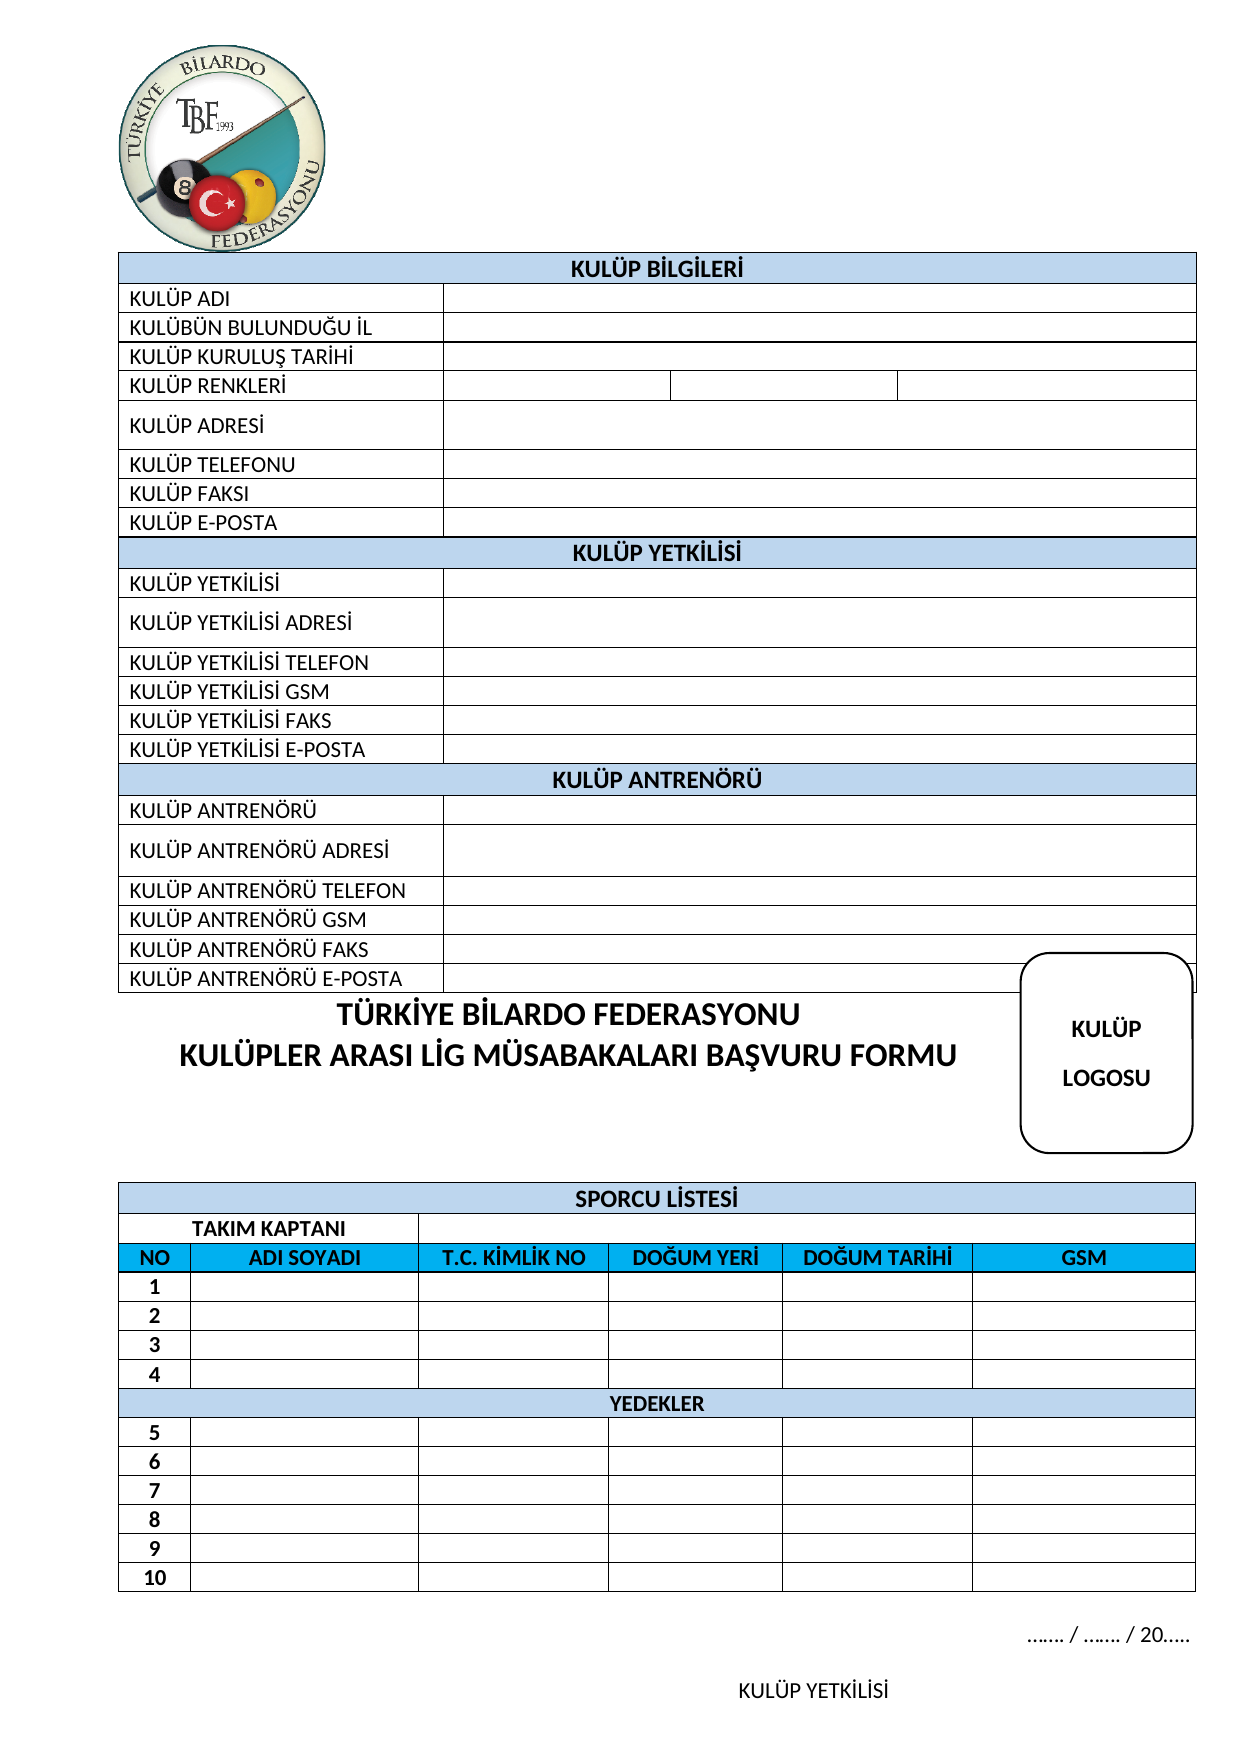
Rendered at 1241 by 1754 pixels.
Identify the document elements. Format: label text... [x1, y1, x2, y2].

table_cell 4 [119, 1360, 190, 1388]
table_cell KULÜP YETKİLİSİ GSM [119, 677, 443, 705]
table_cell [444, 479, 1196, 507]
table_cell [783, 1505, 972, 1533]
table_cell KULÜP YETKİLİSİ [119, 569, 443, 597]
table_cell NO [119, 1244, 190, 1271]
table_cell T.C. KİMLİK NO [419, 1244, 608, 1271]
table_cell [671, 371, 897, 399]
table_cell YEDEKLER [119, 1389, 1195, 1417]
table_cell [973, 1534, 1195, 1562]
table_cell [191, 1447, 418, 1475]
table_cell [609, 1331, 782, 1359]
table_cell [444, 935, 1196, 963]
table_cell [783, 1360, 972, 1388]
picture [118, 45, 326, 252]
table_header SPORCU LİSTESİ [119, 1183, 1195, 1213]
table_cell [444, 677, 1196, 705]
table_cell KULÜP ANTRENÖRÜ ADRESİ [119, 825, 443, 876]
table_cell [783, 1476, 972, 1504]
table_cell KULÜP TELEFONU [119, 450, 443, 478]
table_cell [783, 1302, 972, 1329]
table_cell KULÜP ADRESİ [119, 401, 443, 449]
table_cell [444, 796, 1196, 824]
table_cell KULÜP FAKSI [119, 479, 443, 507]
table_cell KULÜP YETKİLİSİ TELEFON [119, 648, 443, 676]
table_cell [444, 706, 1196, 734]
table_cell [191, 1476, 418, 1504]
table_cell [973, 1360, 1195, 1388]
text TÜRKİYE BİLARDO FEDERASYONU [118, 993, 1019, 1033]
table_cell KULÜP YETKİLİSİ ADRESİ [119, 598, 443, 647]
table_cell KULÜP RENKLERİ [119, 371, 443, 399]
table_header KULÜP BİLGİLERİ [119, 253, 1196, 283]
table_cell [444, 825, 1196, 876]
table_cell [783, 1331, 972, 1359]
table_cell [609, 1505, 782, 1533]
table_cell [444, 906, 1196, 934]
table_cell KULÜP E-POSTA [119, 508, 443, 536]
table_cell [609, 1534, 782, 1562]
table_cell [419, 1273, 608, 1301]
table_cell [609, 1418, 782, 1446]
table_cell [973, 1476, 1195, 1504]
table_cell GSM [973, 1244, 1195, 1271]
table_cell 5 [119, 1418, 190, 1446]
table_cell [609, 1302, 782, 1329]
table_cell KULÜP ANTRENÖRÜ TELEFON [119, 877, 443, 904]
table_cell KULÜP ADI [119, 284, 443, 312]
table_cell [609, 1476, 782, 1504]
table_cell KULÜP ANTRENÖRÜ [119, 764, 1196, 795]
table_cell [973, 1418, 1195, 1446]
table_cell KULÜP YETKİLİSİ [119, 538, 1196, 568]
table_cell [444, 450, 1196, 478]
table_cell DOĞUM YERİ [609, 1244, 782, 1271]
table_cell [191, 1505, 418, 1533]
table_cell [783, 1418, 972, 1446]
table_cell [444, 735, 1196, 763]
table_cell [191, 1418, 418, 1446]
table_cell [419, 1331, 608, 1359]
table_cell ADI SOYADI [191, 1244, 418, 1271]
table_cell [444, 964, 1024, 992]
table_cell KULÜBÜN BULUNDUĞU İL [119, 313, 443, 341]
table_cell [419, 1360, 608, 1388]
table_cell KULÜP YETKİLİSİ E-POSTA [119, 735, 443, 763]
table_cell [609, 1273, 782, 1301]
table_cell KULÜP ANTRENÖRÜ GSM [119, 906, 443, 934]
table_cell [191, 1360, 418, 1388]
table_cell [444, 313, 1196, 341]
table_cell [191, 1534, 418, 1562]
table_cell [1189, 964, 1196, 992]
table_cell [444, 569, 1196, 597]
table_cell [444, 401, 1196, 449]
table_cell [419, 1563, 608, 1591]
table_cell 3 [119, 1331, 190, 1359]
table_cell [783, 1447, 972, 1475]
table_cell [609, 1447, 782, 1475]
table_cell [973, 1505, 1195, 1533]
table_cell [419, 1476, 608, 1504]
table_cell [898, 371, 1196, 399]
table_cell [191, 1331, 418, 1359]
table_cell [191, 1563, 418, 1591]
text KULÜPLER ARASI LİG MÜSABAKALARI BAŞVURU FORMU [118, 1033, 1019, 1074]
table_cell [973, 1273, 1195, 1301]
table_cell [191, 1273, 418, 1301]
table_cell [783, 1534, 972, 1562]
table_cell [444, 508, 1196, 536]
table_cell [609, 1360, 782, 1388]
table_cell [419, 1447, 608, 1475]
table_cell KULÜP KURULUŞ TARİHİ [119, 343, 443, 370]
table_cell [191, 1302, 418, 1329]
table_cell 1 [119, 1273, 190, 1301]
table_cell [419, 1302, 608, 1329]
table_cell [444, 648, 1196, 676]
table_cell 9 [119, 1534, 190, 1562]
table_cell [609, 1563, 782, 1591]
table_cell [419, 1505, 608, 1533]
table_cell [419, 1534, 608, 1562]
table_cell TAKIM KAPTANI [119, 1214, 418, 1242]
table_cell [973, 1331, 1195, 1359]
table_cell [973, 1447, 1195, 1475]
table_cell [419, 1214, 1195, 1242]
table_cell 7 [119, 1476, 190, 1504]
table_cell [783, 1273, 972, 1301]
table_cell [419, 1418, 608, 1446]
table_cell [783, 1563, 972, 1591]
table_cell DOĞUM TARİHİ [783, 1244, 972, 1271]
table_cell [444, 598, 1196, 647]
text ……. / ……. / 20….. [929, 1620, 1196, 1648]
table_cell [444, 343, 1196, 370]
text KULÜP YETKİLİSİ [738, 1676, 1196, 1704]
table_cell [444, 371, 670, 399]
table_cell 8 [119, 1505, 190, 1533]
table_cell KULÜP ANTRENÖRÜ E-POSTA [119, 964, 443, 992]
table_cell 6 [119, 1447, 190, 1475]
table_cell KULÜP ANTRENÖRÜ FAKS [119, 935, 443, 963]
table_cell KULÜP YETKİLİSİ FAKS [119, 706, 443, 734]
table_cell [444, 284, 1196, 312]
table_cell KULÜP ANTRENÖRÜ [119, 796, 443, 824]
table_cell [973, 1302, 1195, 1329]
table_cell 2 [119, 1302, 190, 1329]
table_cell 10 [119, 1563, 190, 1591]
table_cell [973, 1563, 1195, 1591]
table_cell [444, 877, 1196, 904]
